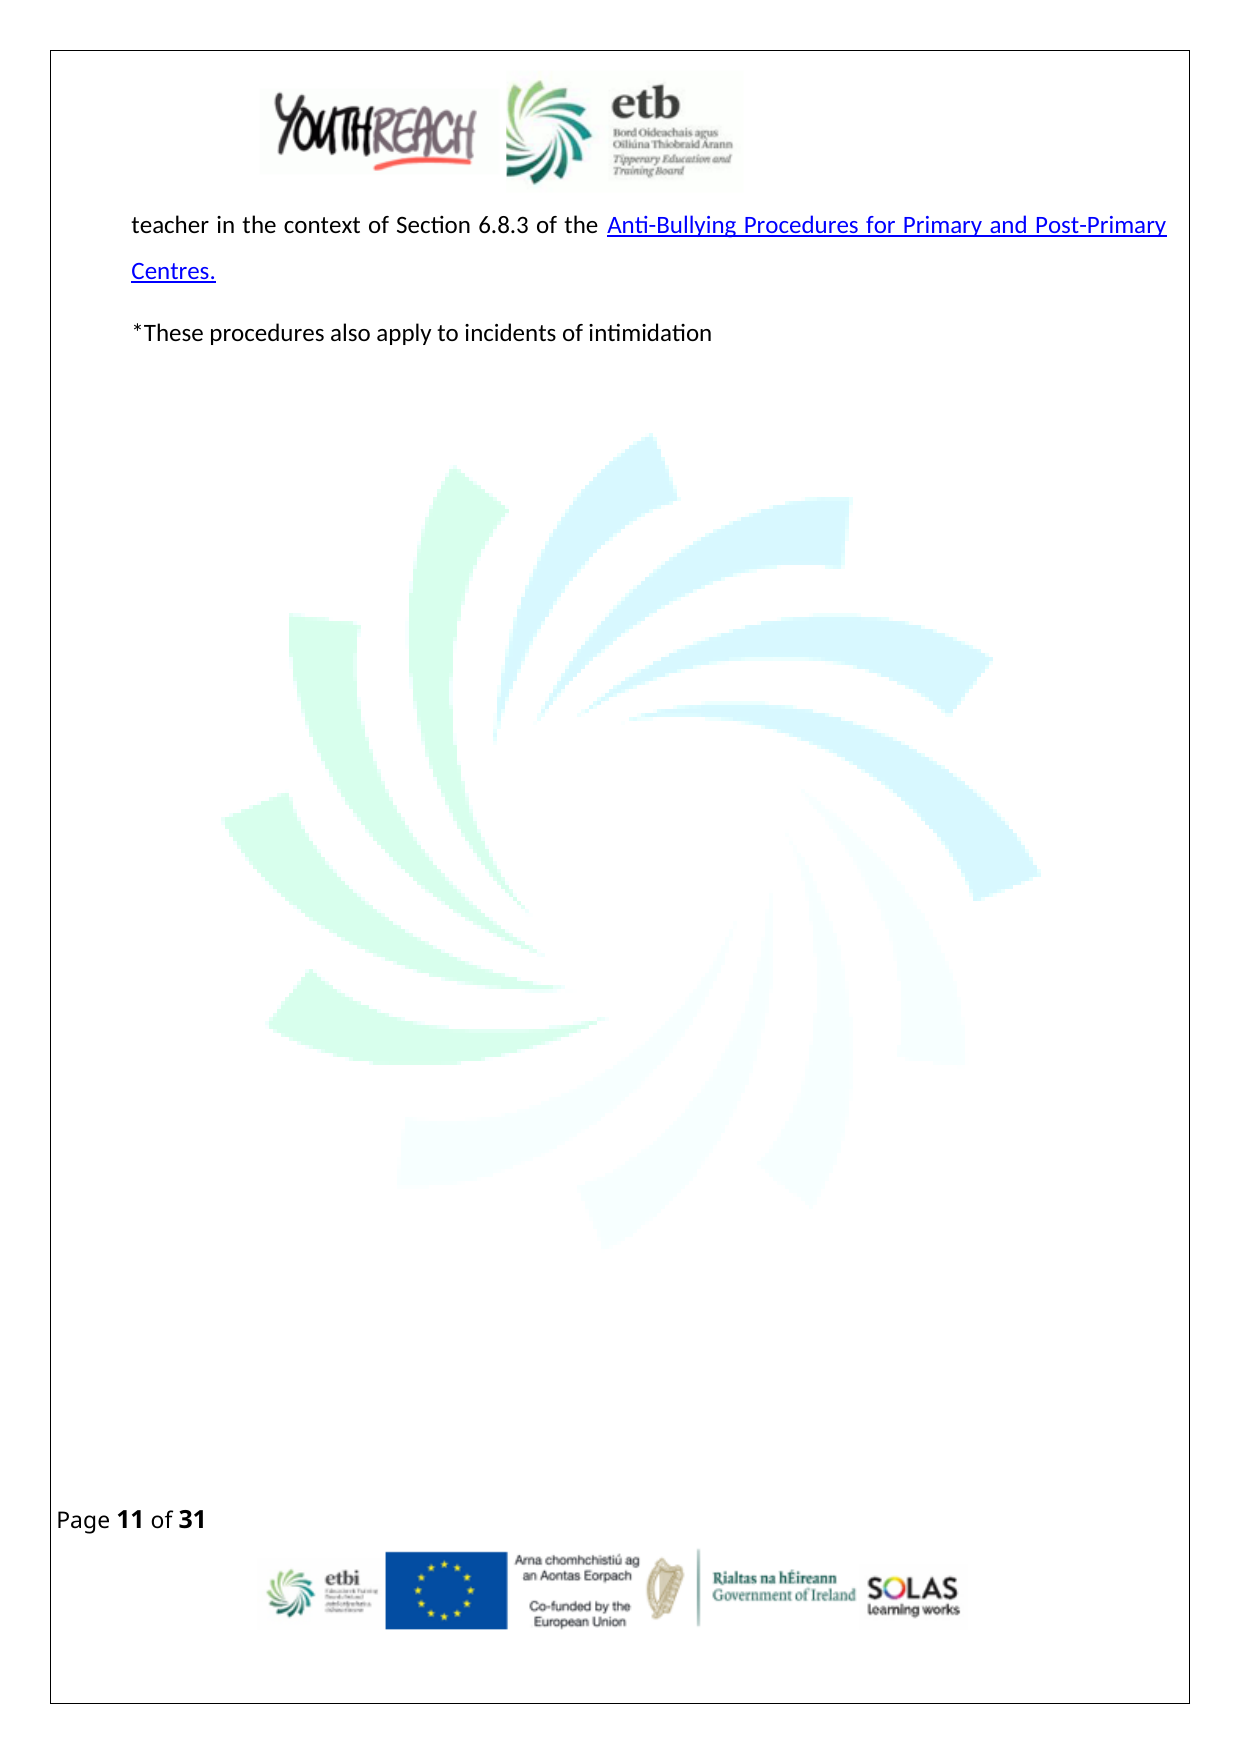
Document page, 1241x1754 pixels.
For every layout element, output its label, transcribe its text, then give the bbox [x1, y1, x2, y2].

picture [231, 1536, 993, 1639]
picture [243, 56, 750, 210]
text *These procedures also apply to incidents of intimidation [131, 317, 1167, 347]
